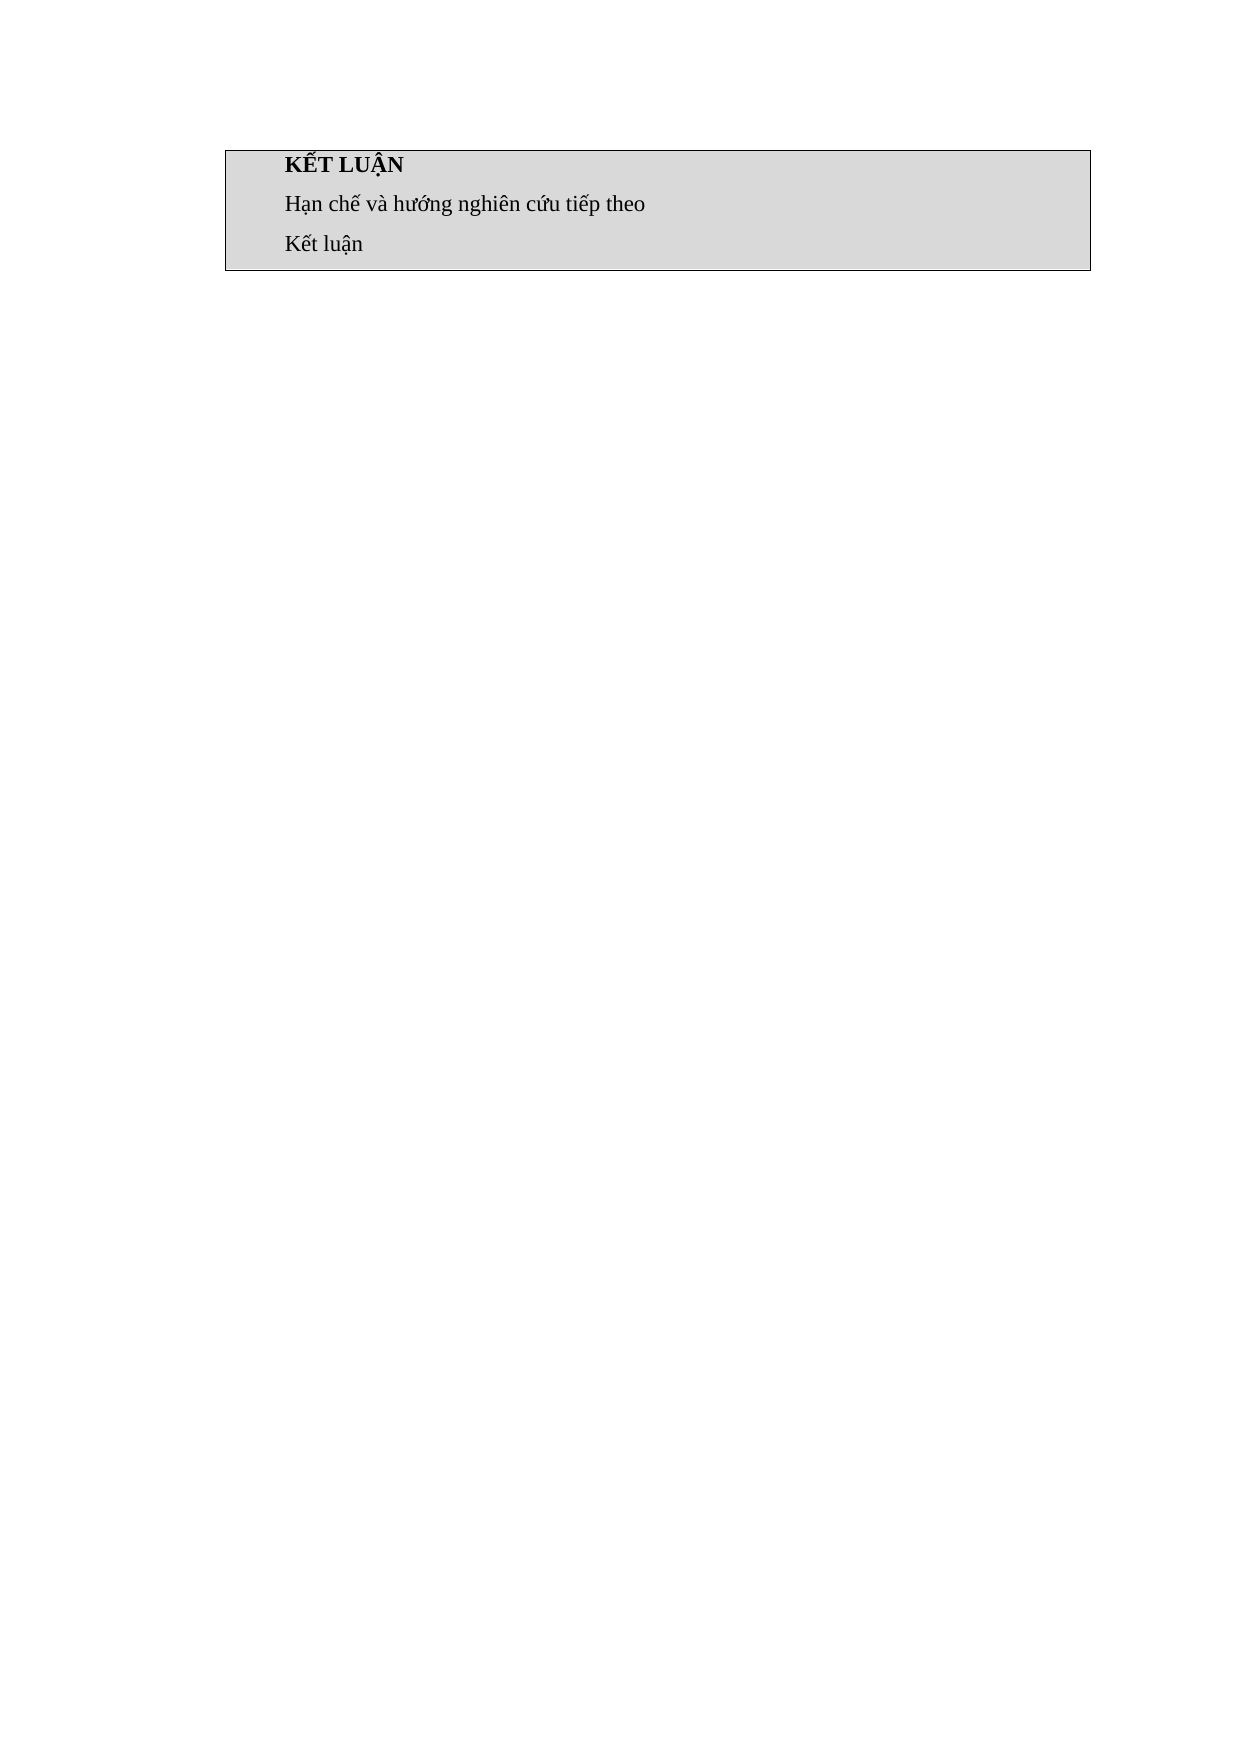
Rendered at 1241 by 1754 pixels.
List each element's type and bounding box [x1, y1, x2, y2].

table_header [226, 151, 1090, 269]
